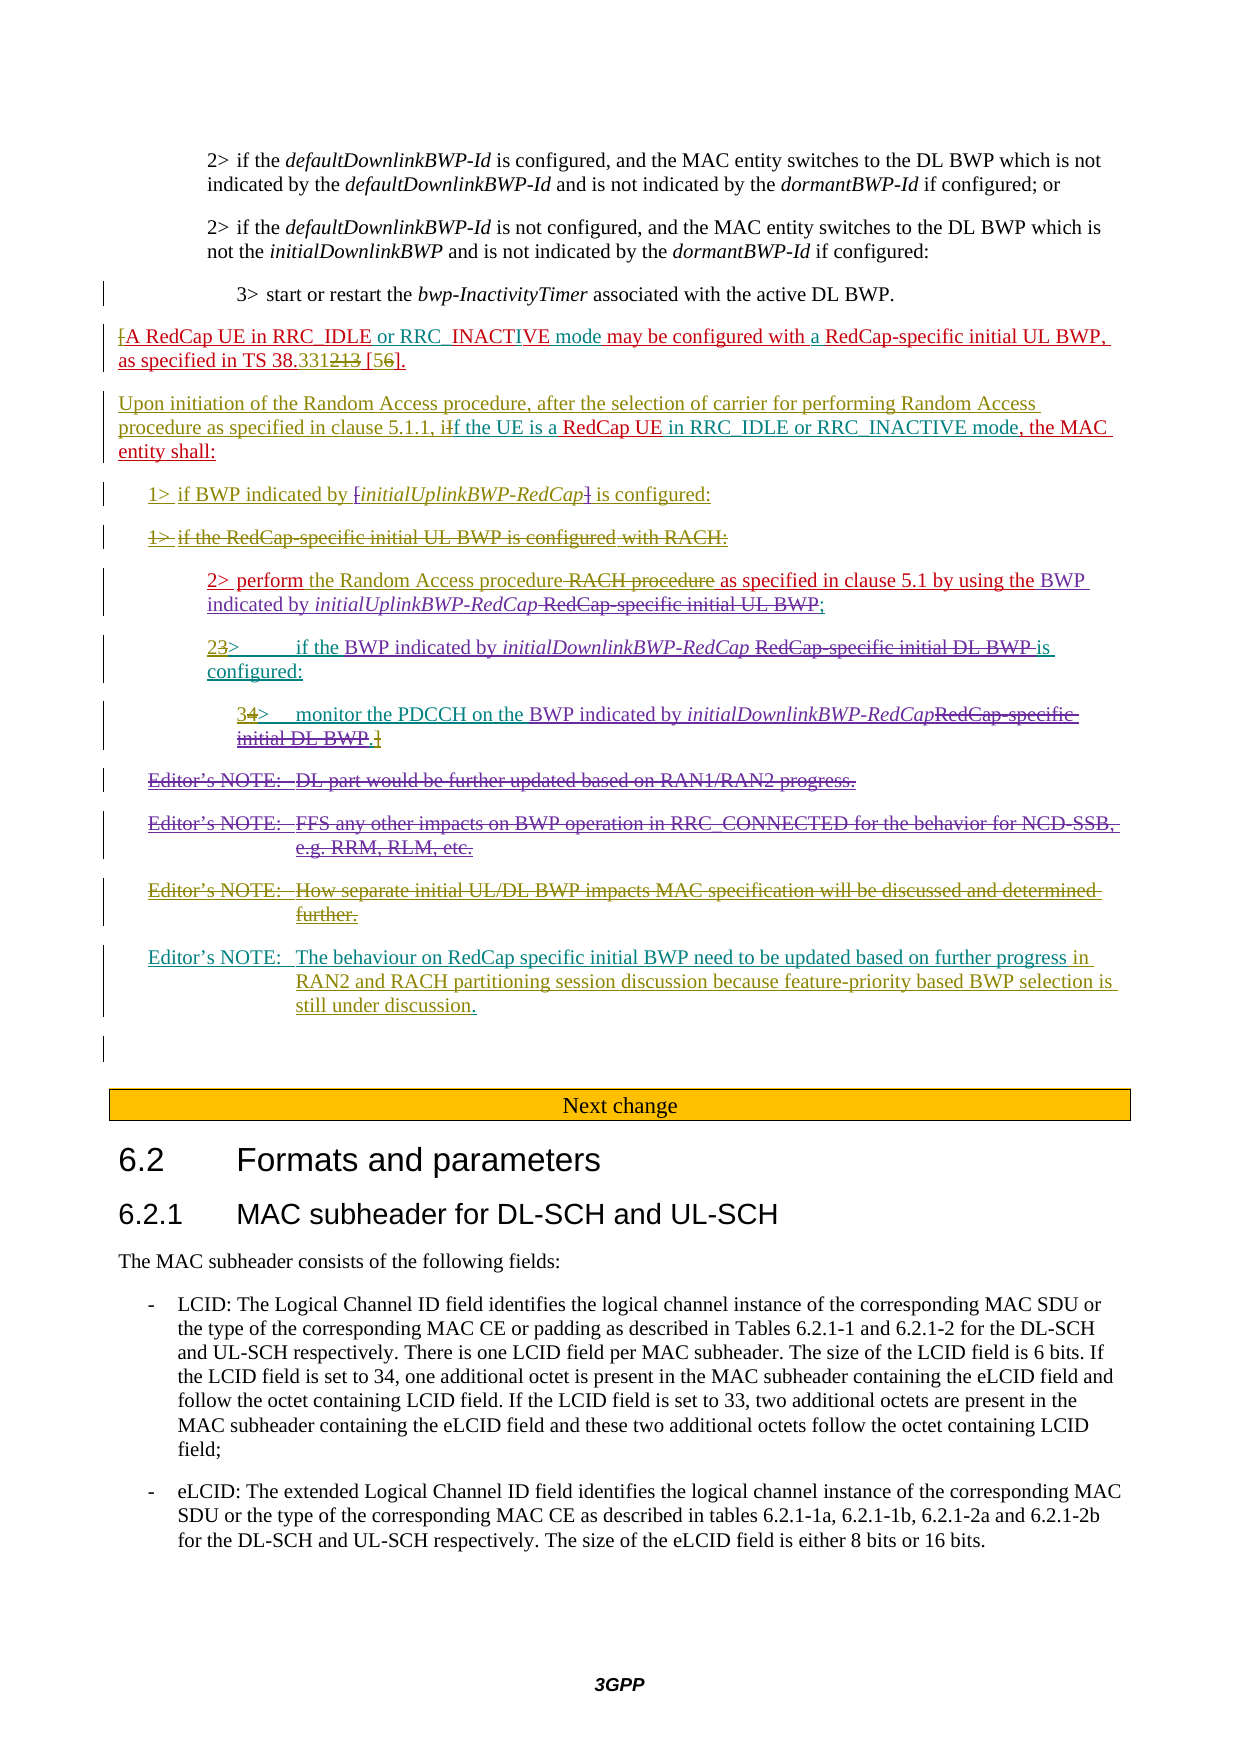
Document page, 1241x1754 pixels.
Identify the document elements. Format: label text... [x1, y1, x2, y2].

text 3> start or restart the bwp-InactivityTimer associated with the active DL BWP. [236, 281, 1122, 306]
text 2> if the defaultDownlinkBWP-Id is configured, and the MAC entity switches to the DL BWP which is not indicated by the defaultDownlinkBWP-Id and is not indicated by the dormantBWP-Id if configured; or [207, 148, 1122, 196]
text - eLCID: The extended Logical Channel ID field identifies the logical channel instance of the corresponding MAC SDU or the type of the corresponding MAC CE as described in tables 6.2.1-1a, 6.2.1-1b, 6.2.1-2a and 6.2.1-2b for the DL-SCH and UL-SCH respectively. The size of the eLCID field is either 8 bits or 16 bits. [148, 1479, 1122, 1552]
subtitle 6.2 Formats and parameters [118, 1140, 1122, 1178]
text - LCID: The Logical Channel ID field identifies the logical channel instance of the corresponding MAC SDU or the type of the corresponding MAC CE or padding as described in Tables 6.2.1-1 and 6.2.1-2 for the DL-SCH and UL-SCH respectively. There is one LCID field per MAC subheader. The size of the LCID field is 6 bits. If the LCID field is set to 34, one additional octet is present in the MAC subheader containing the eLCID field and follow the octet containing LCID field. If the LCID field is set to 33, two additional octets are present in the MAC subheader containing the eLCID field and these two additional octets follow the octet containing LCID field; [148, 1292, 1122, 1461]
text 2> if the defaultDownlinkBWP-Id is not configured, and the MAC entity switches to the DL BWP which is not the initialDownlinkBWP and is not indicated by the dormantBWP-Id if configured: [207, 214, 1122, 263]
text The MAC subheader consists of the following fields: [118, 1249, 1122, 1273]
text Next change [110, 1090, 1130, 1120]
subtitle 6.2.1 MAC subheader for DL-SCH and UL-SCH [118, 1197, 1122, 1231]
